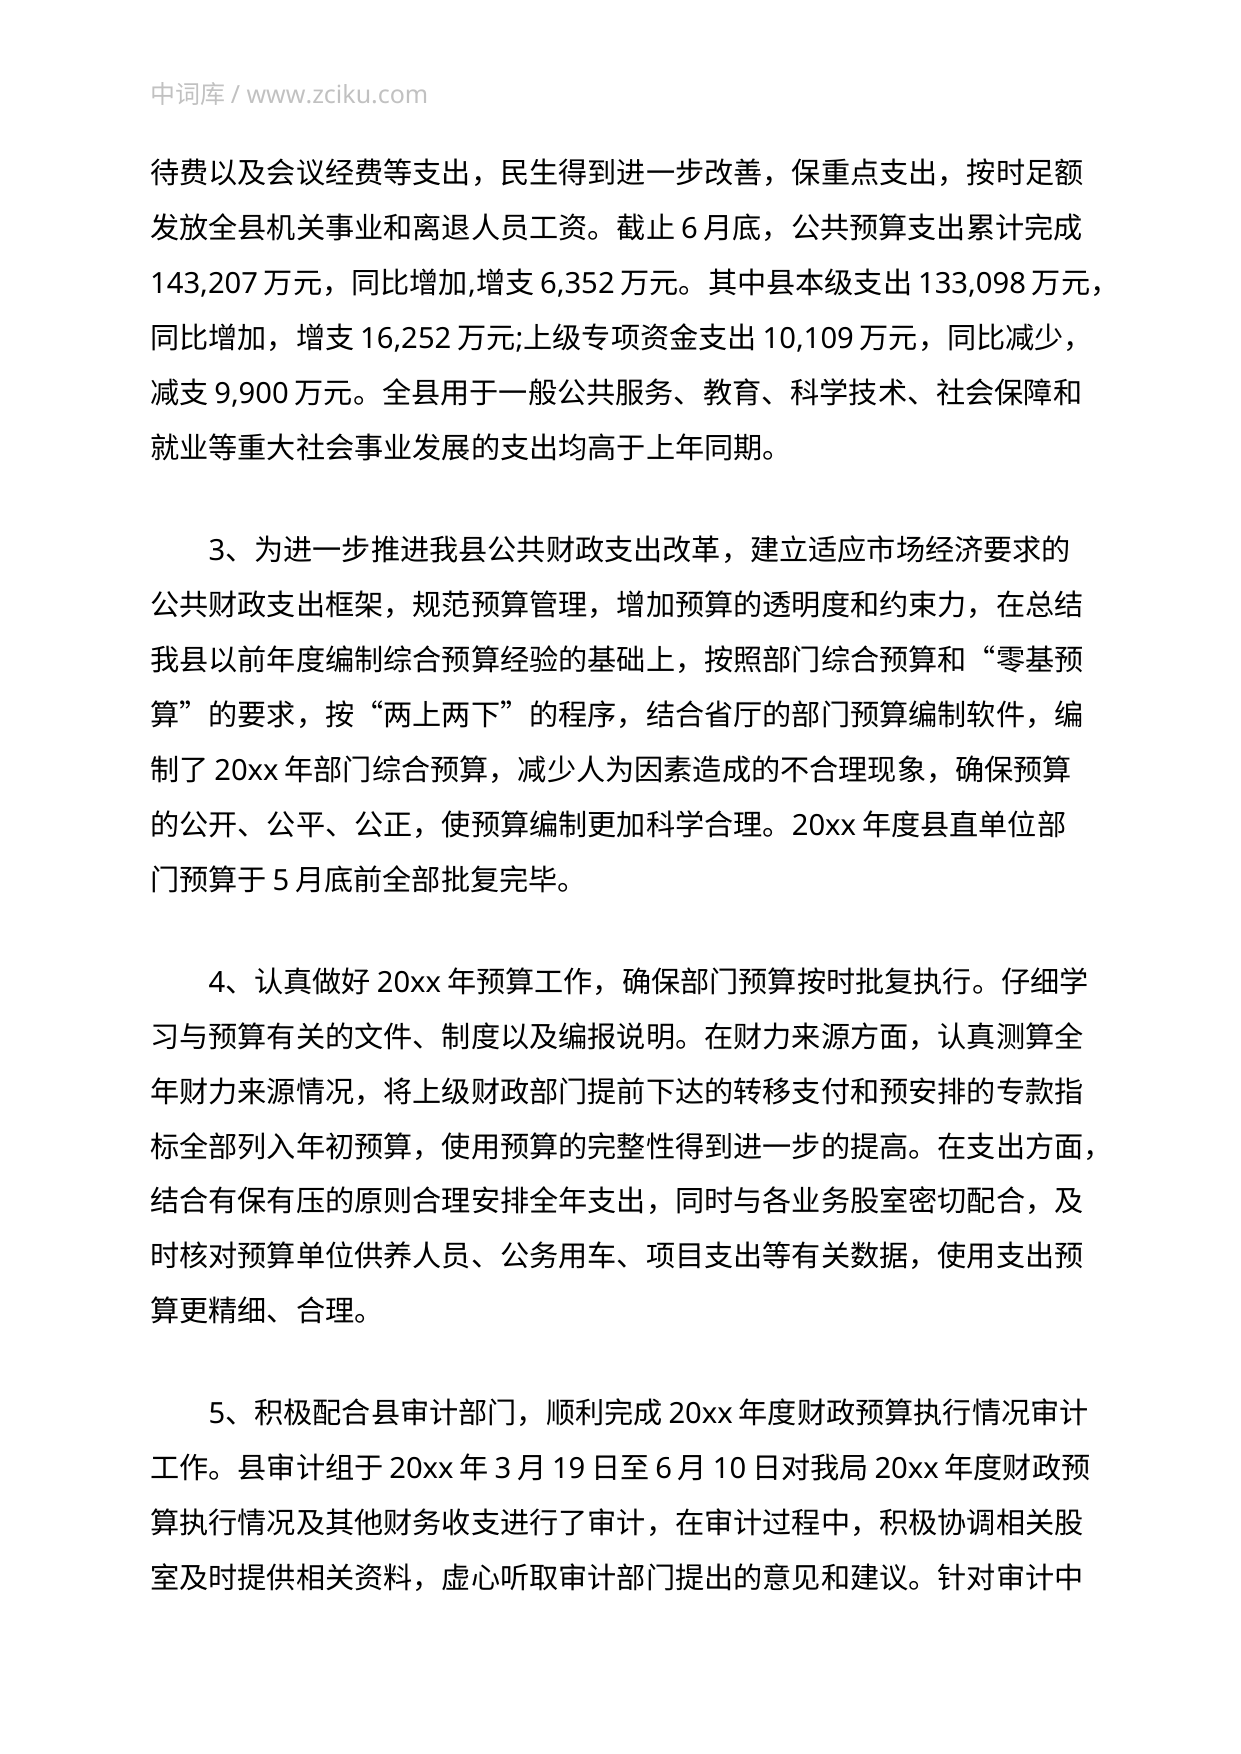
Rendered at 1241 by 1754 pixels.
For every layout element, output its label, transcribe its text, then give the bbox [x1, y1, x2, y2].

text 4、认真做好20xx年预算工作，确保部门预算按时批复执行。仔细学习与预算有关的文件、制度以及编报说明。在财力来源方面，认真测算全年财力来源情况，将上级财政部门提前下达的转移支付和预安排的专款指标全部列入年初预算，使用预算的完整性得到进一步的提高。在支出方面，结合有保有压的原则合理安排全年支出，同时与各业务股室密切配合，及时核对预算单位供养人员、公务用车、项目支出等有关数据，使用支出预算更精细、合理。 [150, 958, 1090, 1330]
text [150, 150, 1090, 467]
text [150, 1389, 1090, 1597]
text 3、为进一步推进我县公共财政支出改革，建立适应市场经济要求的公共财政支出框架，规范预算管理，增加预算的透明度和约束力，在总结我县以前年度编制综合预算经验的基础上，按照部门综合预算和“零基预算”的要求，按“两上两下”的程序，结合省厅的部门预算编制软件，编制了20xx年部门综合预算，减少人为因素造成的不合理现象，确保预算的公开、公平、公正，使预算编制更加科学合理。20xx年度县直单位部门预算于5月底前全部批复完毕。 [150, 527, 1090, 899]
